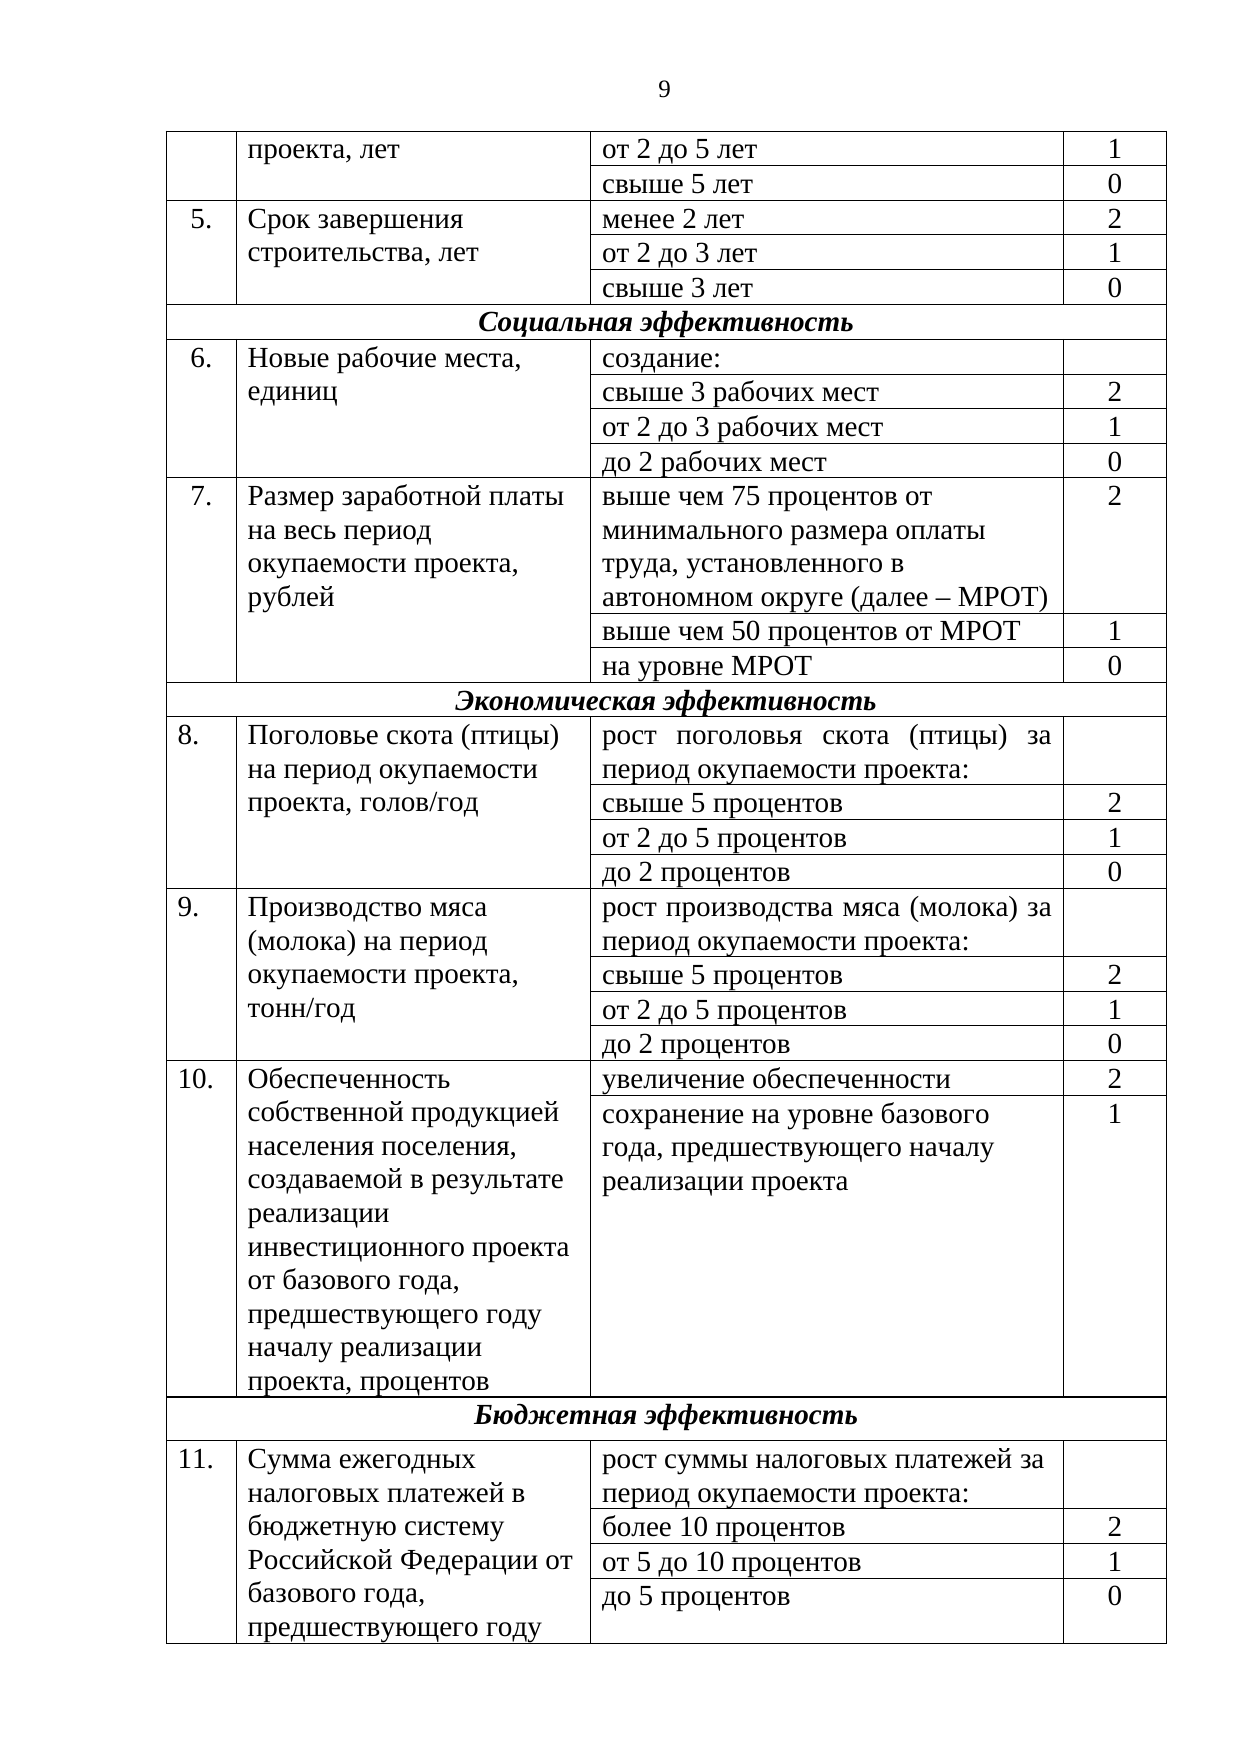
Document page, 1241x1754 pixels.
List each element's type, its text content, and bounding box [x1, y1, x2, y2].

table_cell свыше 5 процентов [591, 957, 1063, 991]
table_cell 1 [1064, 992, 1166, 1025]
table_cell 0 [1064, 648, 1166, 682]
table_cell выше чем 75 процентов от минимального размера оплаты труда, установленного в автономном округе (далее – МРОТ) [591, 478, 1063, 612]
table_cell [1064, 889, 1166, 956]
table_cell менее 2 лет [591, 201, 1063, 234]
table_cell 0 [1064, 855, 1166, 888]
table_cell Поголовье скота (птицы) на период окупаемости проекта, голов/год [237, 717, 590, 888]
table_cell Сумма ежегодных налоговых платежей в бюджетную систему Российской Федерации от базового года, предшествующего году началу реализации проекта, рублей [237, 1441, 590, 1642]
table_cell 1 [1064, 235, 1166, 269]
table_cell 6. [167, 340, 236, 477]
table_cell до 2 рабочих мест [591, 444, 1063, 477]
table_cell от 2 до 3 рабочих мест [591, 409, 1063, 443]
table_cell 4. [167, 132, 236, 200]
table_cell 1 [1064, 409, 1166, 443]
table_cell Социальная эффективность [167, 305, 1166, 339]
table_cell рост поголовья скота (птицы) за период окупаемости проекта: [591, 717, 1063, 784]
table_cell 1 [1064, 132, 1166, 165]
table_cell 2 [1064, 957, 1166, 991]
table_cell до 2 процентов [591, 1026, 1063, 1060]
table_cell 2 [1064, 375, 1166, 408]
table_cell 1 [1064, 1096, 1166, 1396]
table_cell от 2 до 5 лет [591, 132, 1063, 165]
table_cell 11. [167, 1441, 236, 1642]
table_cell выше чем 50 процентов от МРОТ [591, 614, 1063, 647]
table_cell 2 [1064, 1509, 1166, 1543]
table_cell 9. [167, 889, 236, 1060]
table_cell Экономическая эффективность [167, 683, 1166, 716]
table_cell 0 [1064, 166, 1166, 200]
table_cell 0 [1064, 1579, 1166, 1642]
table_cell более 10 процентов [591, 1509, 1063, 1543]
table_cell от 2 до 3 лет [591, 235, 1063, 269]
table_cell свыше 5 лет [591, 166, 1063, 200]
table_cell Размер заработной платы на весь период окупаемости проекта, рублей [237, 478, 590, 682]
table_cell свыше 3 рабочих мест [591, 375, 1063, 408]
table_cell рост суммы налоговых платежей за период окупаемости проекта: [591, 1441, 1063, 1508]
table_cell [1064, 340, 1166, 373]
table_cell 1 [1064, 1544, 1166, 1577]
table_cell 2 [1064, 785, 1166, 819]
table_cell 0 [1064, 270, 1166, 303]
table_cell создание: [591, 340, 1063, 373]
table_cell 10. [167, 1061, 236, 1396]
table_cell 5. [167, 201, 236, 303]
table_cell 2 [1064, 478, 1166, 612]
table_cell 7. [167, 478, 236, 682]
table_cell 1 [1064, 614, 1166, 647]
table_cell Срок завершения строительства, лет [237, 201, 590, 303]
table_cell Новые рабочие места, единиц [237, 340, 590, 477]
table_cell [1064, 717, 1166, 784]
table_cell 8. [167, 717, 236, 888]
table_cell 2 [1064, 201, 1166, 234]
table_cell [1064, 1441, 1166, 1508]
table_cell 0 [1064, 1026, 1166, 1060]
table_cell Производство мяса (молока) на период окупаемости проекта, тонн/год [237, 889, 590, 1060]
table_cell 2 [1064, 1061, 1166, 1095]
table_cell от 2 до 5 процентов [591, 992, 1063, 1025]
table_cell от 5 до 10 процентов [591, 1544, 1063, 1577]
table_cell на уровне МРОТ [591, 648, 1063, 682]
table_cell 1 [1064, 820, 1166, 853]
table_cell Обеспеченность собственной продукцией населения поселения, создаваемой в результате реализации инвестиционного проекта от базового года, предшествующего году началу реализации проекта, процентов [237, 1061, 590, 1396]
table_cell от 2 до 5 процентов [591, 820, 1063, 853]
table_cell свыше 3 лет [591, 270, 1063, 303]
table_cell увеличение обеспеченности [591, 1061, 1063, 1095]
table_cell сохранение на уровне базового года, предшествующего началу реализации проекта [591, 1096, 1063, 1396]
table_cell свыше 5 процентов [591, 785, 1063, 819]
table_cell 0 [1064, 444, 1166, 477]
table_cell до 5 процентов [591, 1579, 1063, 1642]
table_cell до 2 процентов [591, 855, 1063, 888]
table_cell рост производства мяса (молока) за период окупаемости проекта: [591, 889, 1063, 956]
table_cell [237, 132, 590, 200]
table_cell Бюджетная эффективность [167, 1398, 1166, 1440]
